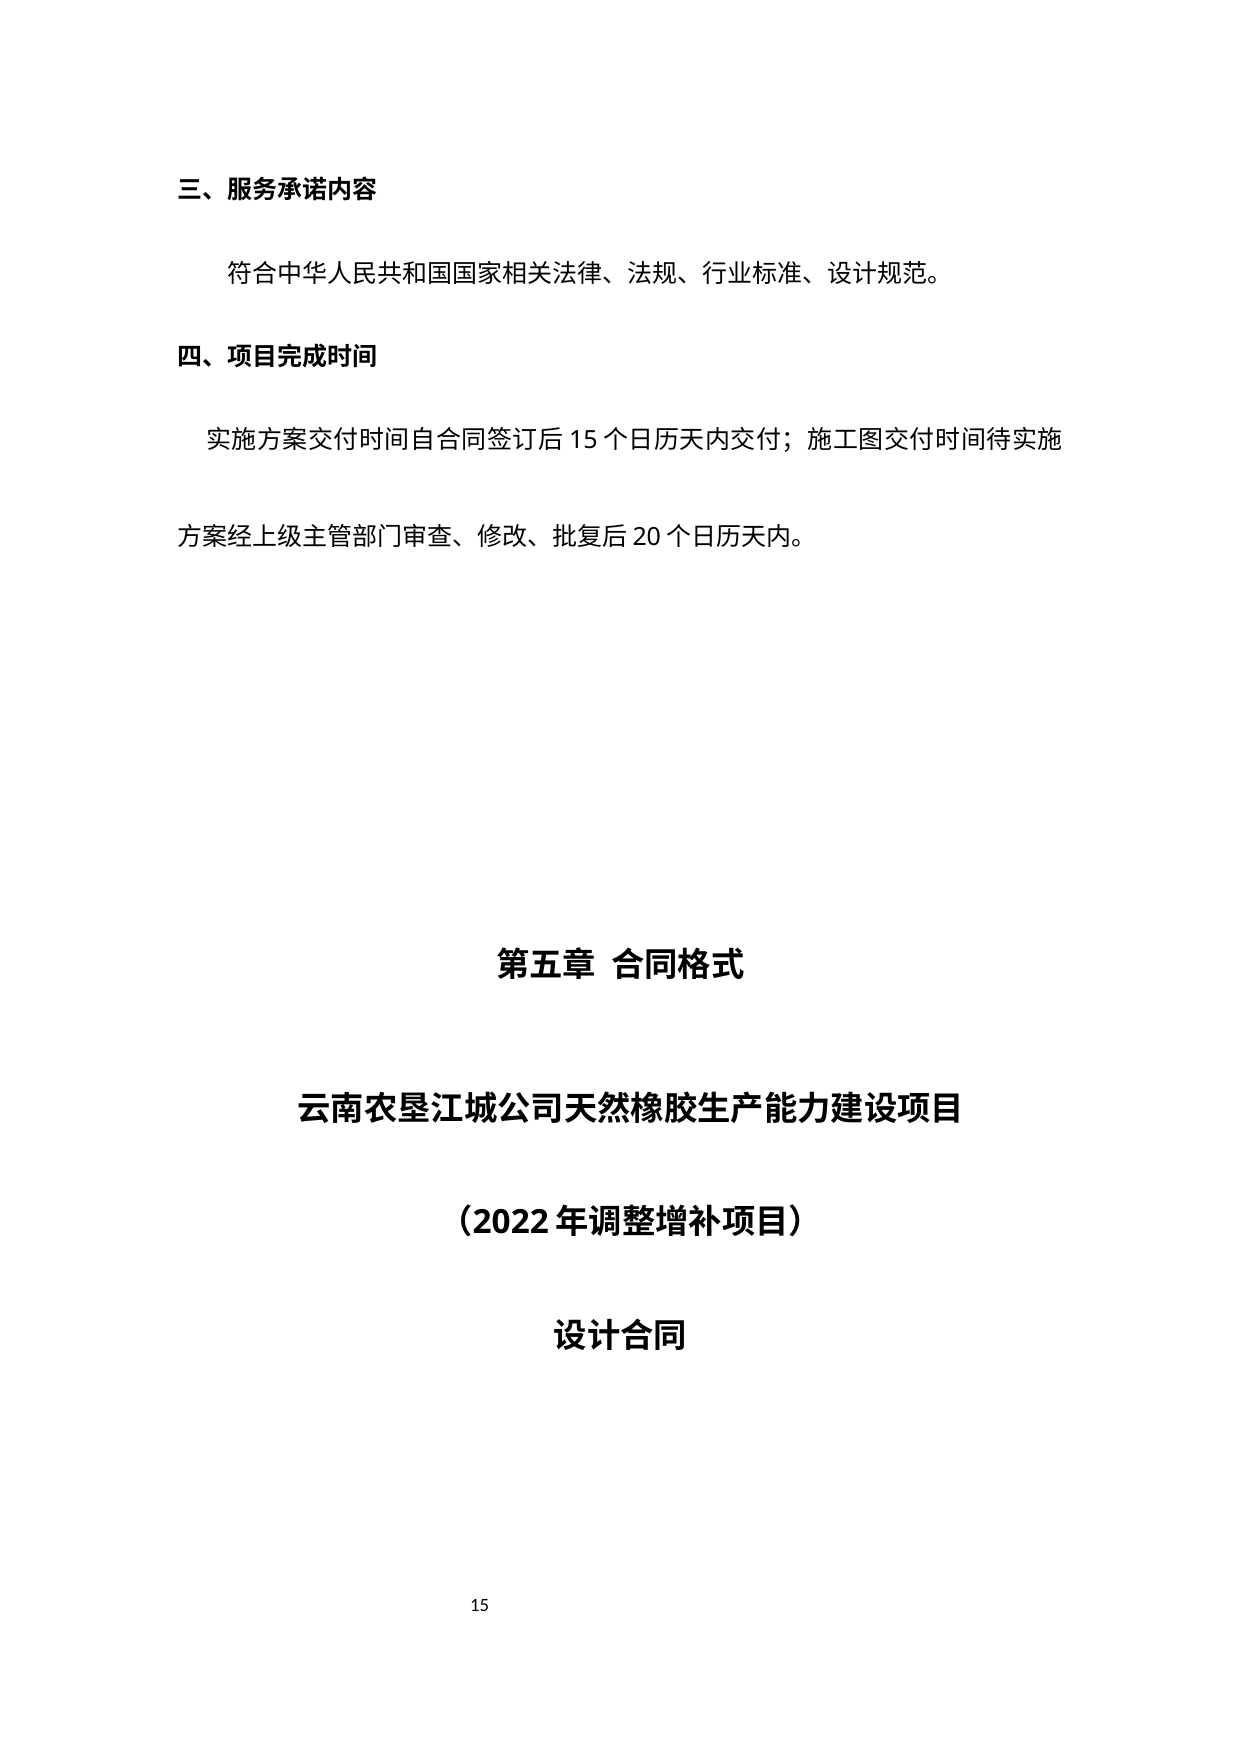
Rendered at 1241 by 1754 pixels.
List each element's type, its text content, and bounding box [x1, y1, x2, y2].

text （2022年调整增补项目） [198, 1187, 1063, 1252]
subtitle 第五章 合同格式 [177, 930, 1063, 995]
text 实施方案交付时间自合同签订后15个日历天内交付；施工图交付时间待实施方案经上级主管部门审查、修改、批复后20个日历天内。 [177, 405, 1063, 567]
text 四、项目完成时间 [177, 322, 1063, 387]
text 设计合同 [177, 1300, 1063, 1365]
text 云南农垦江城公司天然橡胶生产能力建设项目 [198, 1073, 1063, 1138]
text 符合中华人民共和国国家相关法律、法规、行业标准、设计规范。 [177, 239, 1063, 304]
text 三、服务承诺内容 [177, 156, 1063, 221]
